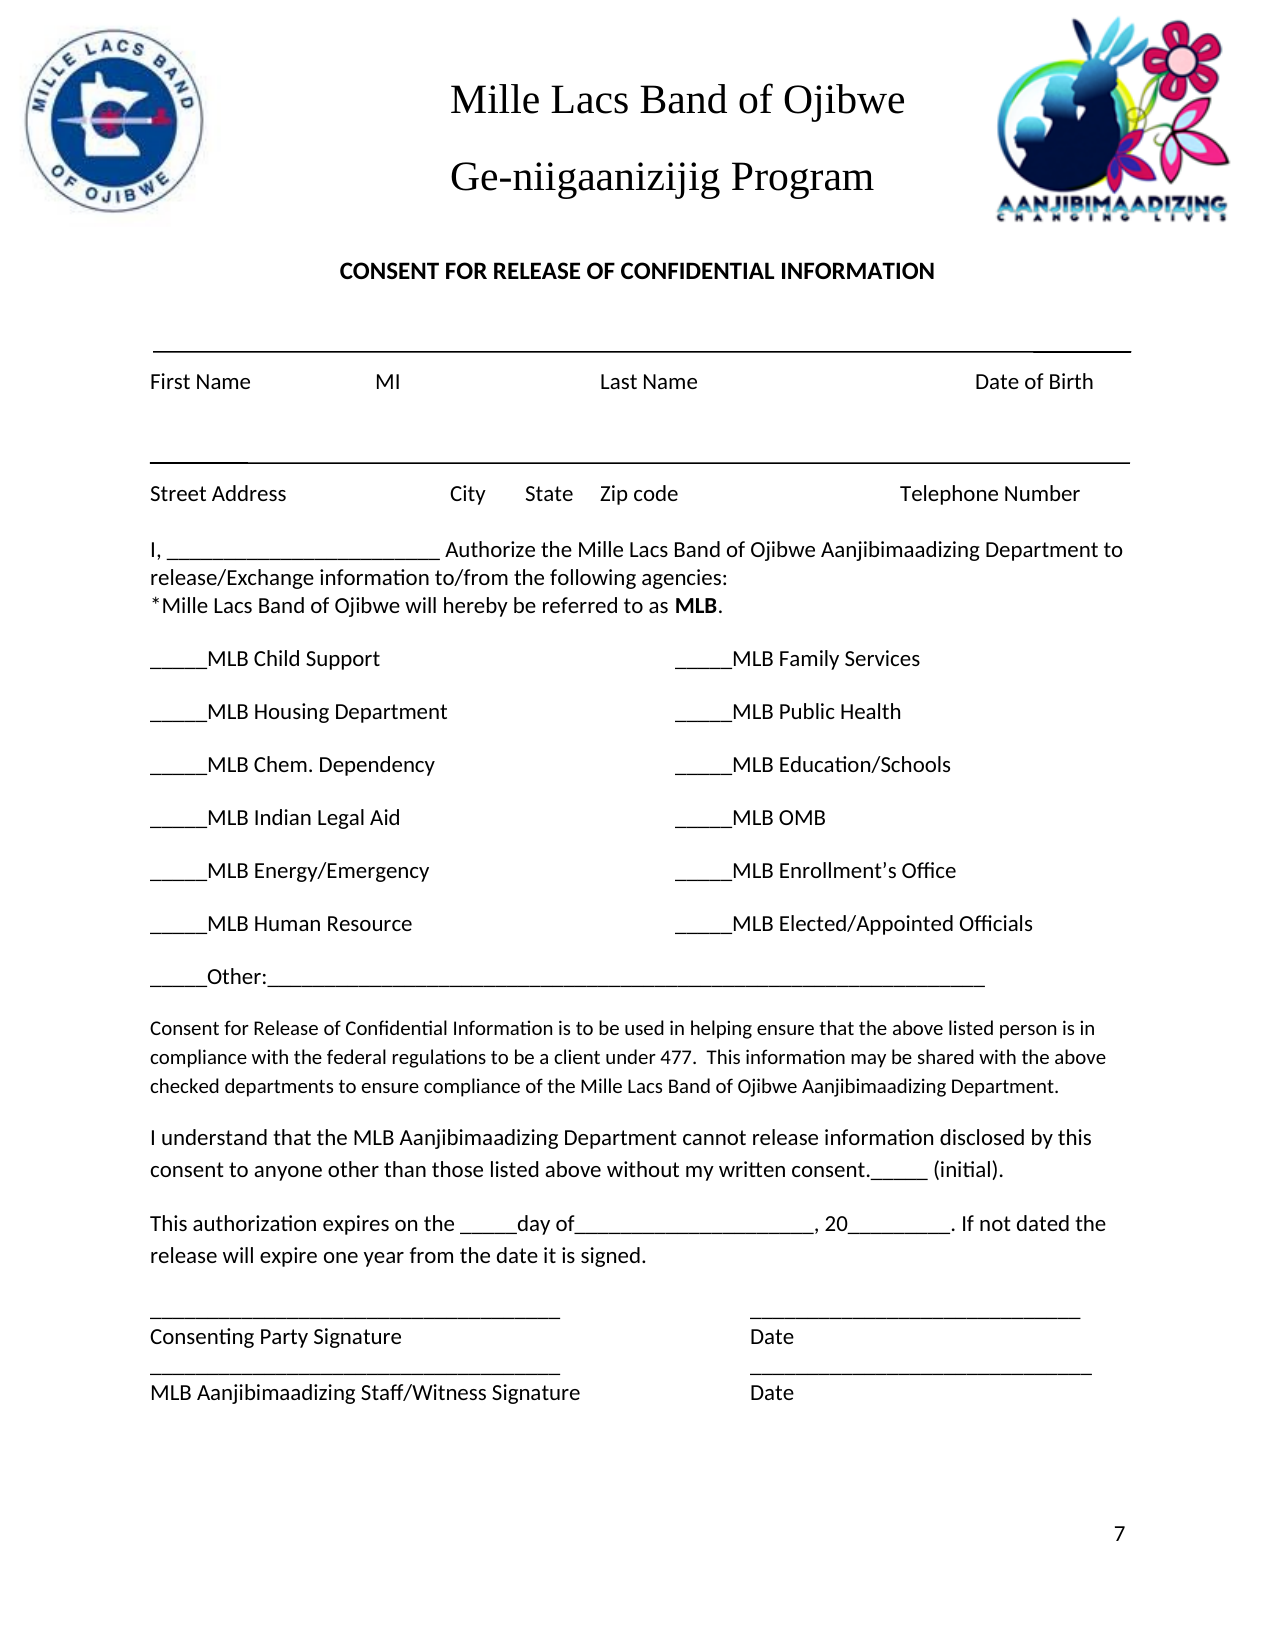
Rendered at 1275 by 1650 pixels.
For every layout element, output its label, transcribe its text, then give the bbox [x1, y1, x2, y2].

text _____Other:_______________________________________________________________ [150, 962, 1125, 990]
text _____MLB Housing Department _____MLB Public Health [150, 697, 1125, 725]
text I understand that the MLB Aanjibimaadizing Department cannot release information disclosed by this consent to anyone other than those listed above without my written consent._____ (initial). [150, 1123, 1125, 1184]
text This authorization expires on the _____day of_____________________, 20_________. If not dated the release will expire one year from the date it is signed. [150, 1209, 1125, 1269]
text _____MLB Child Support _____MLB Family Services [150, 644, 1125, 672]
text _____MLB Indian Legal Aid _____MLB OMB [150, 803, 1125, 831]
text _____MLB Chem. Dependency _____MLB Education/Schools [150, 750, 1125, 778]
text I, ________________________ Authorize the Mille Lacs Band of Ojibwe Aanjibimaadizing Department to release/Exchange information to/from the following agencies: [150, 535, 1125, 591]
text *Mille Lacs Band of Ojibwe will hereby be referred to as MLB. [150, 591, 1125, 619]
text ____________________________________ ______________________________ [150, 1350, 1125, 1378]
picture [982, 11, 1243, 241]
text Consenting Party Signature Date [150, 1322, 1125, 1350]
text CONSENT FOR RELEASE OF CONFIDENTIAL INFORMATION [150, 255, 1125, 285]
text _____MLB Energy/Emergency _____MLB Enrollment’s Office [150, 856, 1125, 884]
picture [0, 1, 235, 241]
text Consent for Release of Confidential Information is to be used in helping ensure that the above listed person is in compliance with the federal regulations to be a client under 477. This information may be shared with the above checked departments to ensure compliance of the Mille Lacs Band of Ojibwe Aanjibimaadizing Department. [150, 1015, 1125, 1099]
text First Name MI Last Name Date of Birth [150, 367, 1125, 423]
text ____________________________________ _____________________________ [150, 1294, 1125, 1322]
text MLB Aanjibimaadizing Staff/Witness Signature Date [150, 1378, 1125, 1406]
text _____MLB Human Resource _____MLB Elected/Appointed Officials [150, 909, 1125, 937]
text Street Address City State Zip code Telephone Number [150, 479, 1125, 507]
